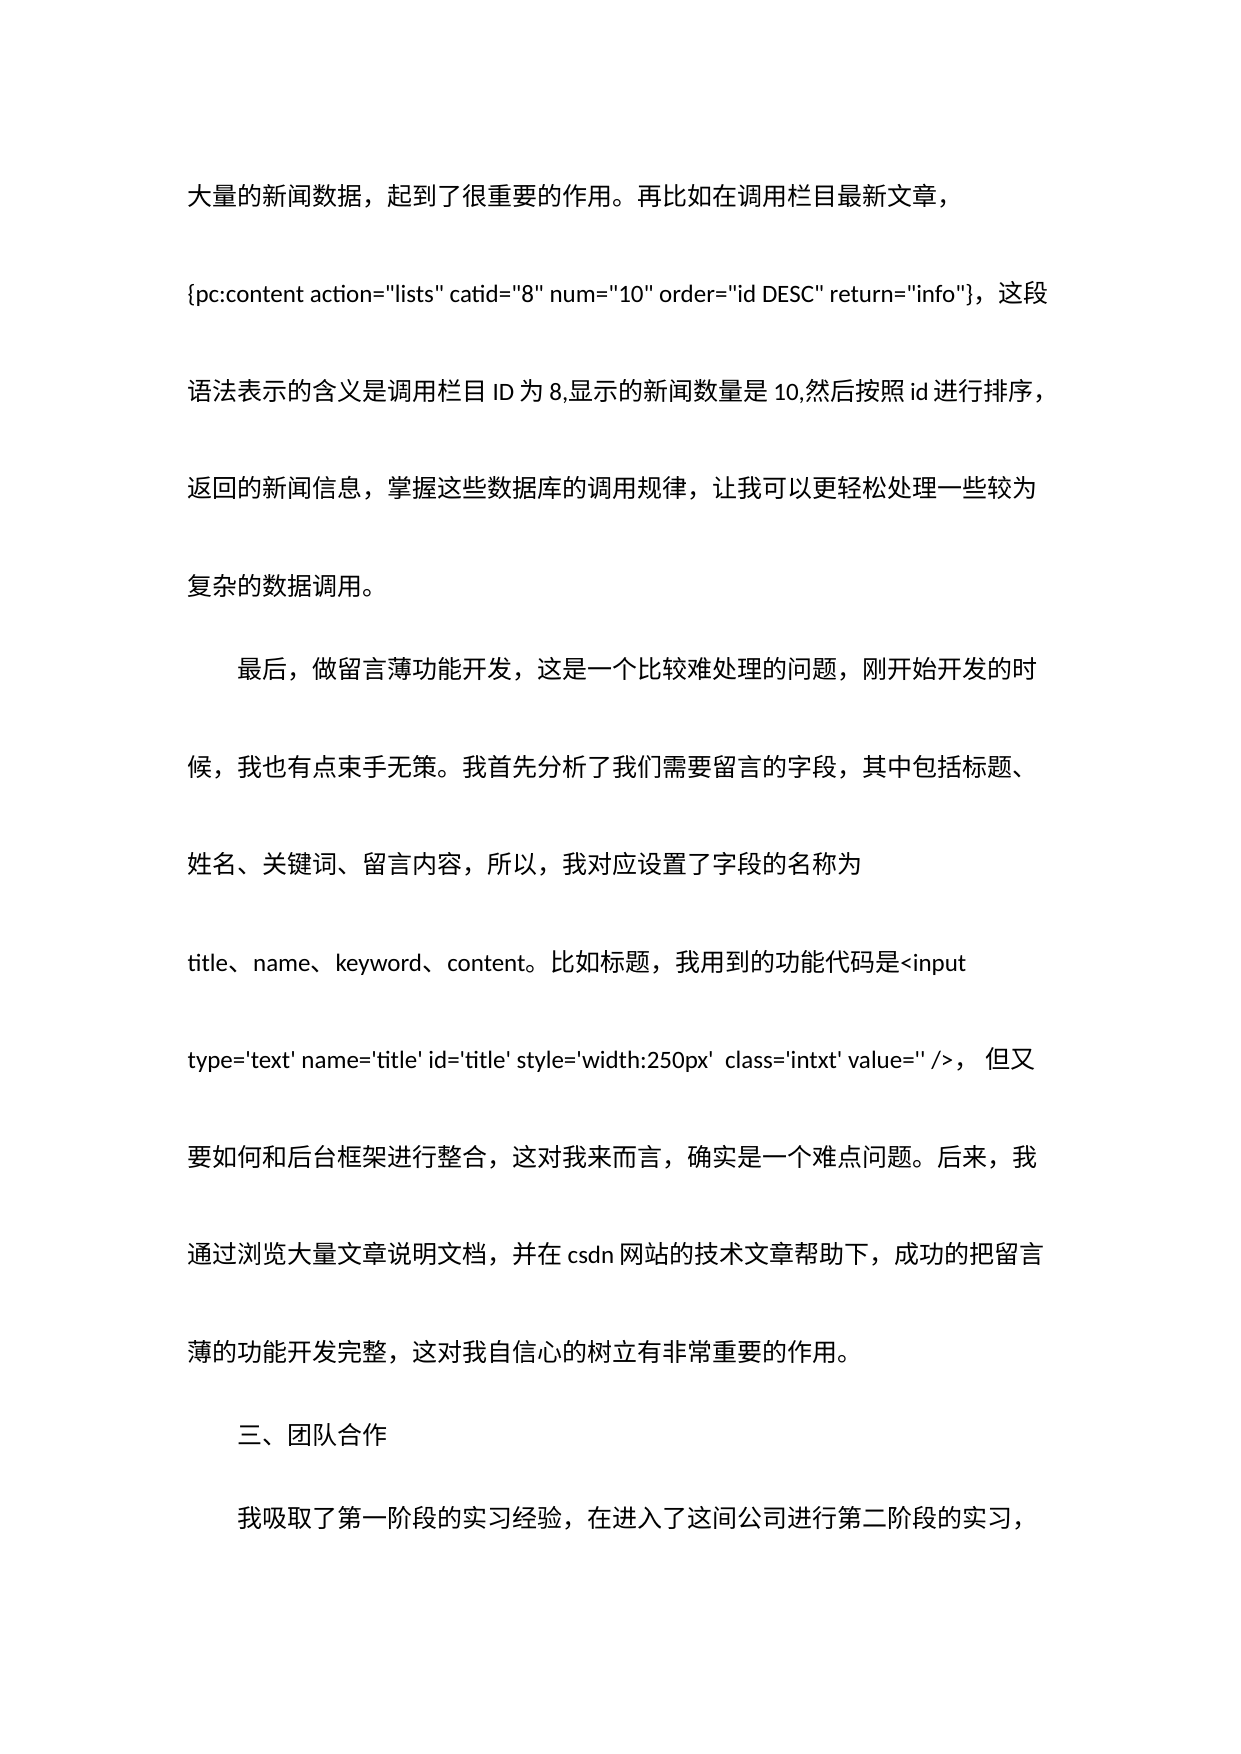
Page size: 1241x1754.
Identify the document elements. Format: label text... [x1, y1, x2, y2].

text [187, 1484, 1053, 1549]
text 最后，做留言薄功能开发，这是一个比较难处理的问题，刚开始开发的时候，我也有点束手无策。我首先分析了我们需要留言的字段，其中包括标题、姓名、关键词、留言内容，所以，我对应设置了字段的名称为title、name、keyword、content。比如标题，我用到的功能代码是<input type='text' name='title' id='title' style='width:250px' class='intxt' value='' />， 但又要如何和后台框架进行整合，这对我来而言，确实是一个难点问题。后来，我通过浏览大量文章说明文档，并在csdn网站的技术文章帮助下，成功的把留言薄的功能开发完整，这对我自信心的树立有非常重要的作用。 [187, 635, 1053, 1383]
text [187, 162, 1053, 617]
text 三、团队合作 [187, 1401, 1053, 1466]
